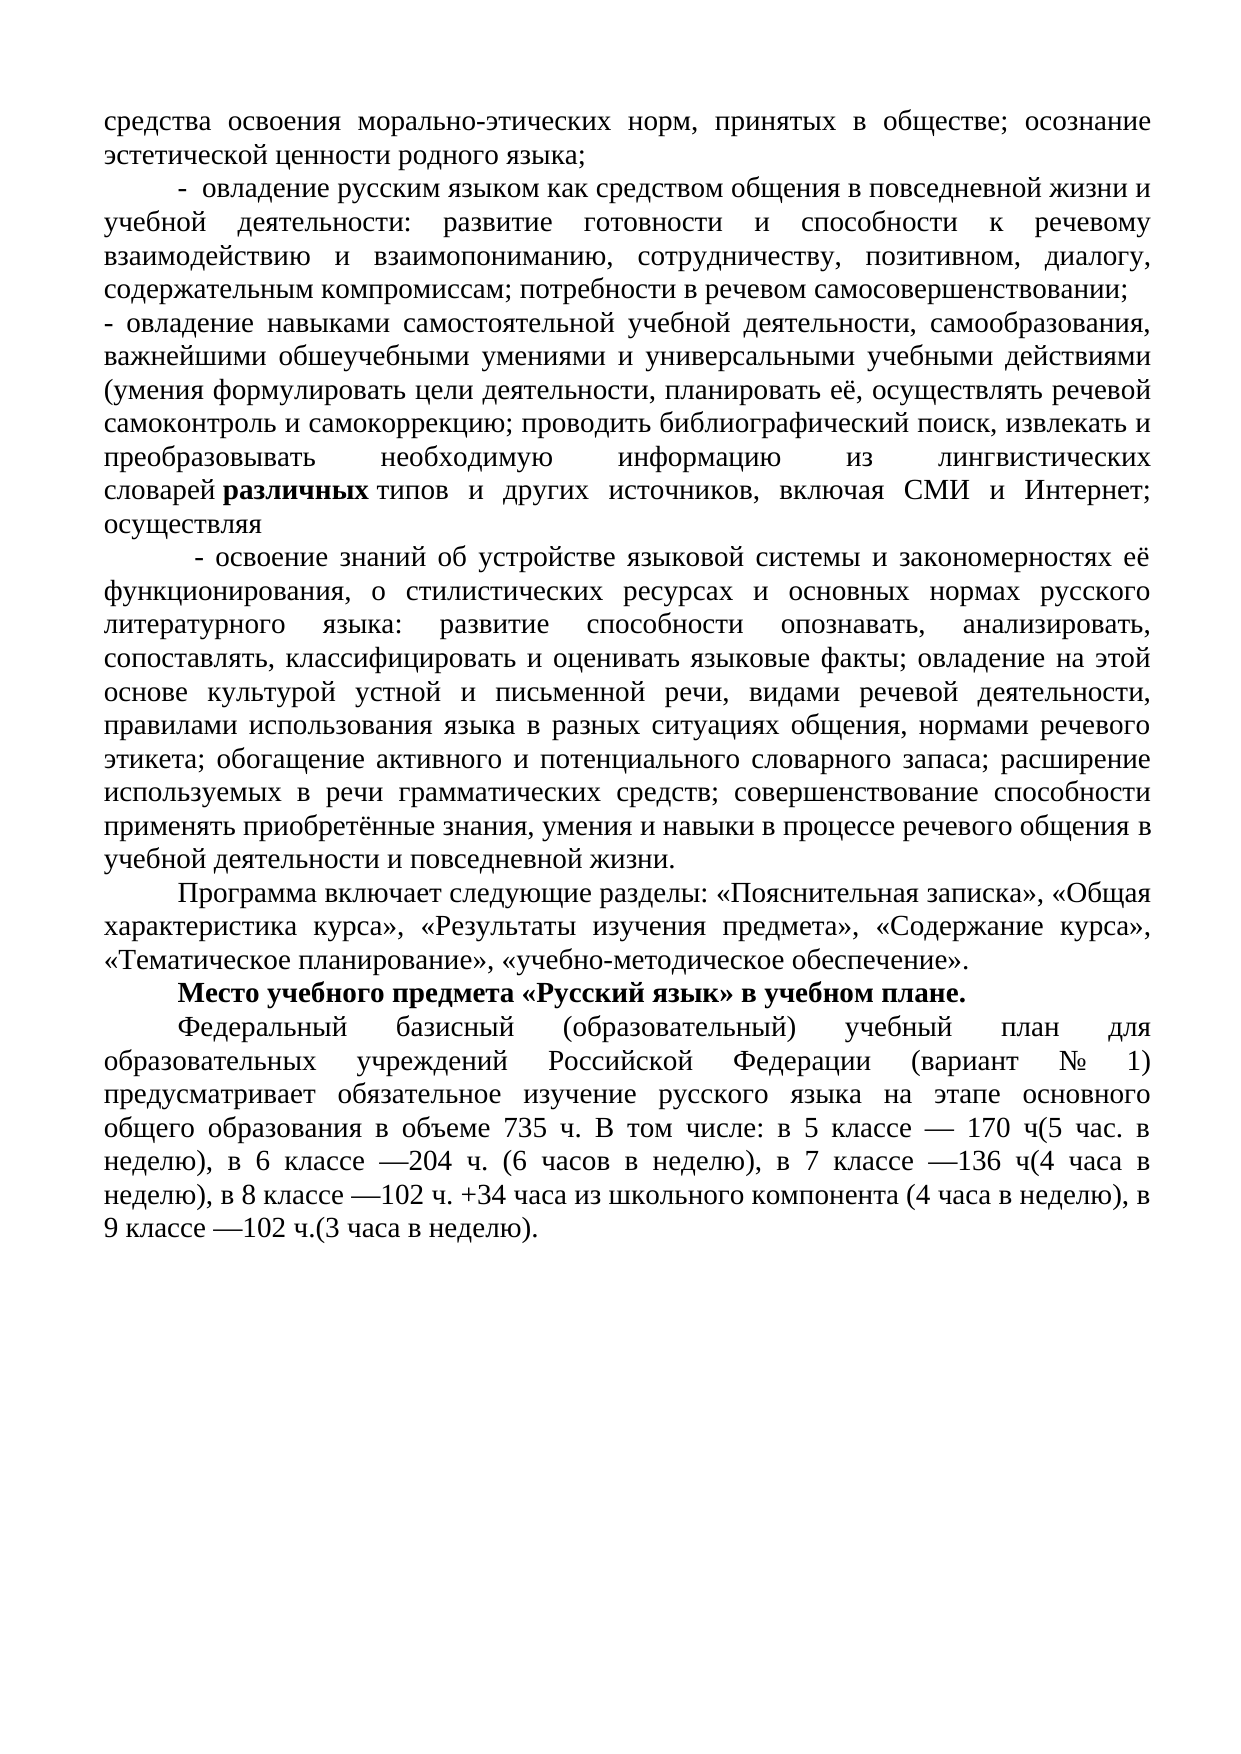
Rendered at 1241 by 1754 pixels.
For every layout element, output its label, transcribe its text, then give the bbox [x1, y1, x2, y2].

text - овладение навыками самостоятельной учебной деятельности, самообразования, важнейшими обшеучебными умениями и универсальными учебными действиями (умения формулировать цели деятельности, планировать её, осуществлять речевой самоконтроль и самокоррекцию; проводить библиографический поиск, извлекать и преобразовывать необходимую информацию из лингвистических словарей различных типов и других источников, включая СМИ и Интернет; осуществляя [103, 305, 1152, 539]
text - освоение знаний об устройстве языковой системы и закономерностях её функционирования, о стилистических ресурсах и основных нормах русского литературного языка: развитие способности опознавать, анализировать, сопоставлять, классифицировать и оценивать языковые факты; овладение на этой основе культурой устной и письменной речи, видами речевой деятельности, правилами использования языка в разных ситуациях общения, нормами речевого этикета; обогащение активного и потенциального словарного запаса; расширение используемых в речи грамматических средств; совершенствование способности применять приобретённые знания, умения и навыки в процессе речевого общения в учебной деятельности и повседневной жизни. [103, 539, 1152, 875]
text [103, 103, 1152, 171]
text Место учебного предмета «Русский язык» в учебном плане. [103, 976, 1152, 1009]
text Программа включает следующие разделы: «Пояснительная записка», «Общая характеристика курса», «Результаты изучения предмета», «Содержание курса», «Тематическое планирование», «учебно-методическое обеспечение». [103, 875, 1152, 976]
text - овладение русским языком как средством общения в повседневной жизни и учебной деятельности: развитие готовности и способности к речевому взаимодействию и взаимопониманию, сотрудничеству, позитивном, диалогу, содержательным компромиссам; потребности в речевом самосовершенствовании; [103, 171, 1152, 305]
text Федеральный базисный (образовательный) учебный план для образовательных учреждений Российской Федерации (вариант № 1) предусматривает обязательное изучение русского языка на этапе основного общего образования в объеме 735 ч. В том числе: в 5 классе — 170 ч(5 час. в неделю), в 6 классе —204 ч. (6 часов в неделю), в 7 классе —136 ч(4 часа в неделю), в 8 классе —102 ч. +34 часа из школьного компонента (4 часа в неделю), в 9 классе —102 ч.(3 часа в неделю). [103, 1009, 1152, 1244]
